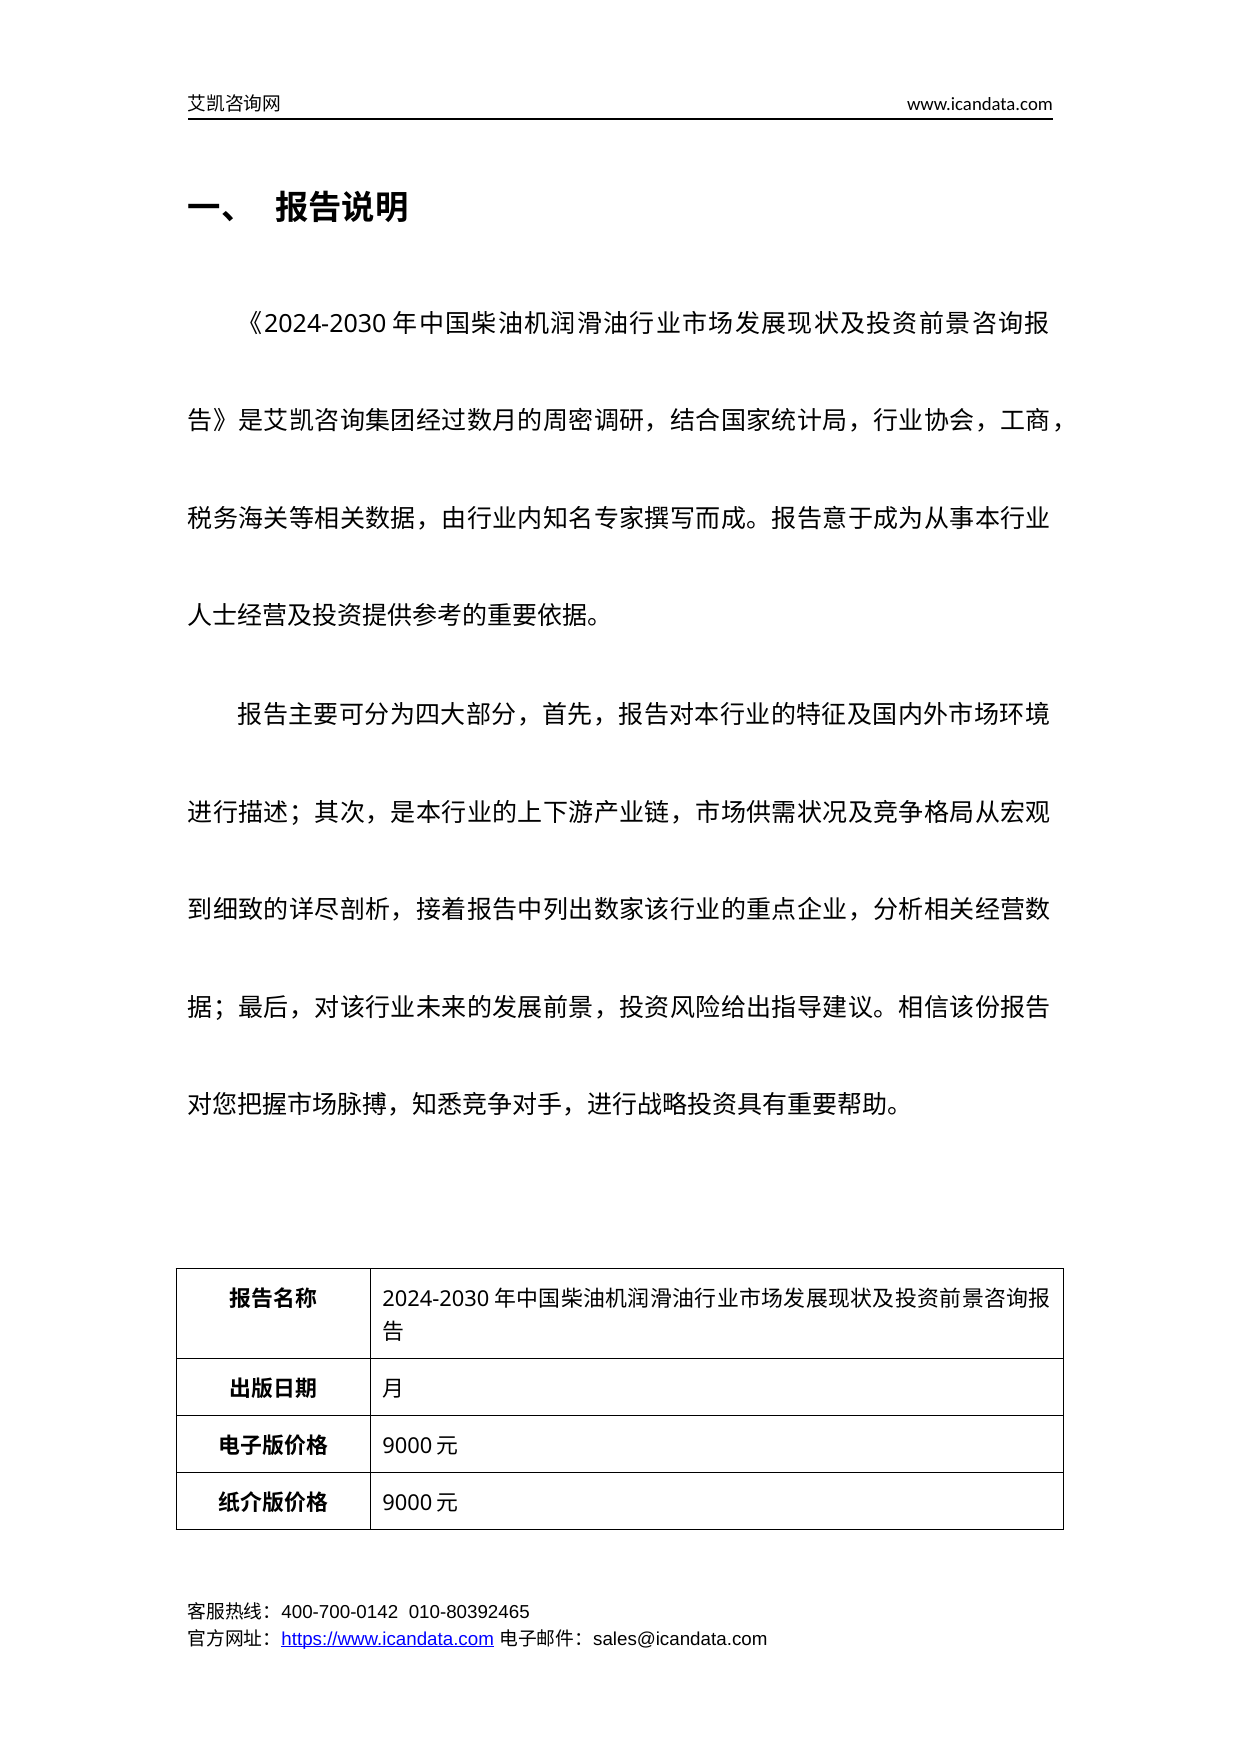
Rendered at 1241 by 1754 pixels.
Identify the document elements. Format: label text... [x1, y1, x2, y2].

table_cell 9000元 [371, 1416, 1063, 1472]
table_cell 9000元 [371, 1473, 1063, 1529]
table_header 2024-2030年中国柴油机润滑油行业市场发展现状及投资前景咨询报告 [371, 1269, 1063, 1358]
text 报告主要可分为四大部分，首先，报告对本行业的特征及国内外市场环境进行描述；其次，是本行业的上下游产业链，市场供需状况及竞争格局从宏观到细致的详尽剖析，接着报告中列出数家该行业的重点企业，分析相关经营数据；最后，对该行业未来的发展前景，投资风险给出指导建议。相信该份报告对您把握市场脉搏，知悉竞争对手，进行战略投资具有重要帮助。 [187, 681, 1053, 1136]
table_cell 电子版价格 [177, 1416, 370, 1472]
table_cell 纸介版价格 [177, 1473, 370, 1529]
table_cell 月 [371, 1359, 1063, 1415]
table_cell 出版日期 [177, 1359, 370, 1415]
subtitle 报告说明 [187, 172, 1053, 237]
text 《2024-2030年中国柴油机润滑油行业市场发展现状及投资前景咨询报告》是艾凯咨询集团经过数月的周密调研，结合国家统计局，行业协会，工商，税务海关等相关数据，由行业内知名专家撰写而成。报告意于成为从事本行业人士经营及投资提供参考的重要依据。 [187, 289, 1053, 646]
table_header 报告名称 [177, 1269, 370, 1358]
